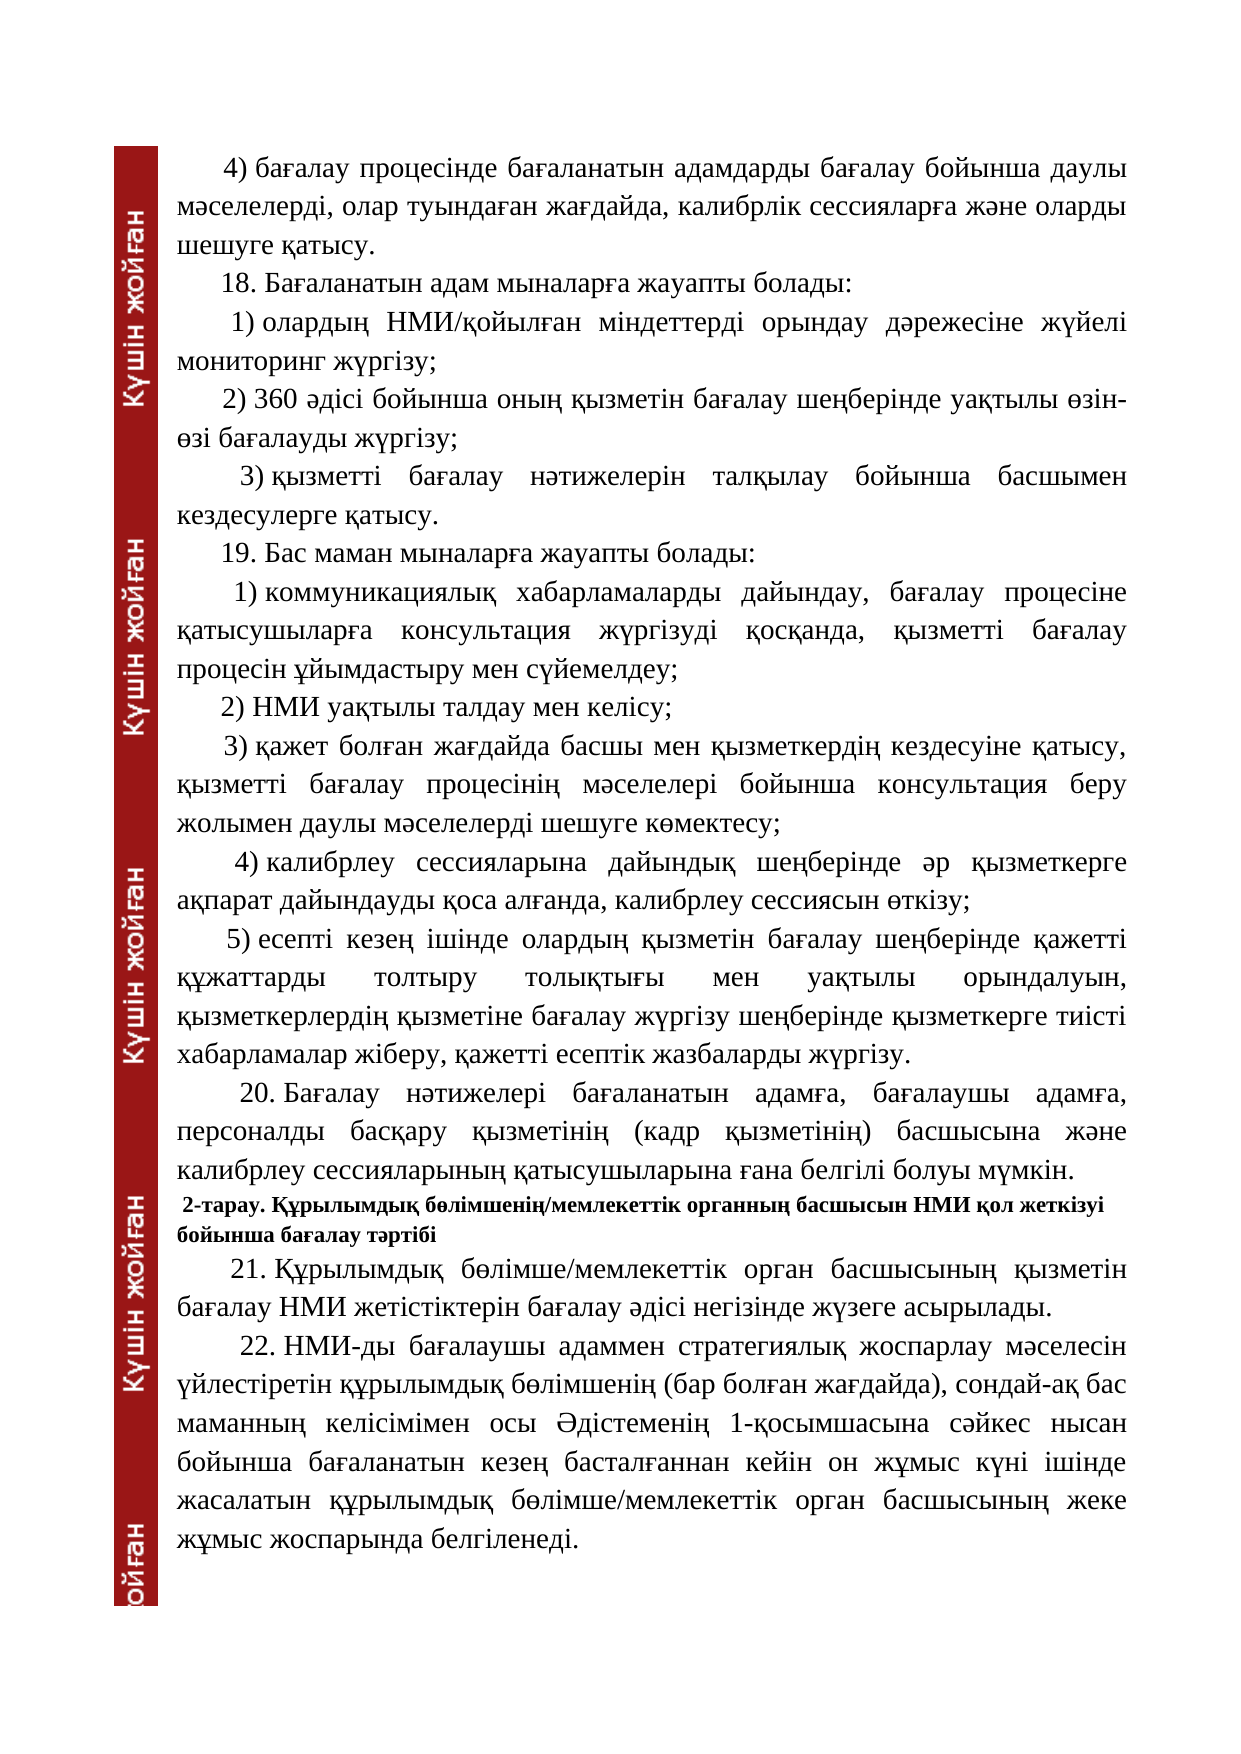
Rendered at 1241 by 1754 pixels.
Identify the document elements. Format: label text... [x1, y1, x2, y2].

text 3) қажет болған жағдайда басшы мен қызметкердің кездесуіне қатысу, қызметті бағалау процесінің мәселелері бойынша консультация беру жолымен даулы мәселелерді шешуге көмектесу; [112, 728, 1128, 839]
picture [114, 261, 158, 266]
text 2) 360 әдісі бойынша оның қызметін бағалау шеңберінде уақтылы өзін-өзі бағалауды жүргізу; [112, 381, 1128, 453]
text 21. Құрылымдық бөлімше/мемлекеттік орган басшысының қызметін бағалау НМИ жетістіктерін бағалау әдісі негізінде жүзеге асырылады. [112, 1251, 1128, 1323]
text 2-тарау. Құрылымдық бөлімшенің/мемлекеттік органның басшысын НМИ қол жеткізуі бойынша бағалау тәртібі [112, 1191, 1128, 1247]
text 4) калибрлеу сессияларына дайындық шеңберінде әр қызметкерге ақпарат дайындауды қоса алғанда, калибрлеу сессиясын өткізу; [112, 844, 1128, 916]
picture [114, 684, 158, 689]
text 18. Бағаланатын адам мыналарға жауапты болады: [112, 266, 1128, 299]
picture [114, 453, 158, 458]
text 3) қызметті бағалау нәтижелерін талқылау бойынша басшымен кездесулерге қатысу. [112, 458, 1128, 530]
text 4) бағалау процесінде бағаланатын адамдарды бағалау бойынша даулы мәселелерді, олар туындаған жағдайда, калибрлік сессияларға және оларды шешуге қатысу. [112, 150, 1128, 261]
picture [114, 146, 158, 150]
text 22. НМИ-ды бағалаушы адаммен стратегиялық жоспарлау мәселесін үйлестіретін құрылымдық бөлімшенің (бар болған жағдайда), сондай-ақ бас маманның келісімімен осы Әдістеменің 1-қосымшасына сәйкес нысан бойынша бағаланатын кезең басталғаннан кейін он жұмыс күні ішінде жасалатын құрылымдық бөлімше/мемлекеттік орган басшысының жеке жұмыс жоспарында белгіленеді. [112, 1328, 1128, 1554]
text 5) есепті кезең ішінде олардың қызметін бағалау шеңберінде қажетті құжаттарды толтыру толықтығы мен уақтылы орындалуын, қызметкерлердің қызметіне бағалау жүргізу шеңберінде қызметкерге тиісті хабарламалар жіберу, қажетті есептік жазбаларды жүргізу. [112, 921, 1128, 1070]
picture [114, 530, 158, 535]
picture [114, 1070, 158, 1075]
text 1) олардың НМИ/қойылған міндеттерді орындау дәрежесіне жүйелі мониторинг жүргізу; [112, 304, 1128, 376]
picture [114, 299, 158, 304]
picture [114, 1186, 158, 1191]
text 1) коммуникациялық хабарламаларды дайындау, бағалау процесіне қатысушыларға консультация жүргізуді қосқанда, қызметті бағалау процесін ұйымдастыру мен сүйемелдеу; [112, 574, 1128, 684]
picture [114, 376, 158, 381]
picture [114, 723, 158, 728]
text 20. Бағалау нәтижелері бағаланатын адамға, бағалаушы адамға, персоналды басқару қызметінің (кадр қызметінің) басшысына және калибрлеу сессияларының қатысушыларына ғана белгілі болуы мүмкін. [112, 1075, 1128, 1186]
picture [114, 839, 158, 844]
text 19. Бас маман мыналарға жауапты болады: [112, 535, 1128, 569]
picture [114, 569, 158, 574]
picture [114, 916, 158, 921]
text 2) НМИ уақтылы талдау мен келісу; [112, 689, 1128, 723]
picture [114, 1247, 158, 1251]
picture [114, 1323, 158, 1328]
picture [114, 1554, 158, 1606]
